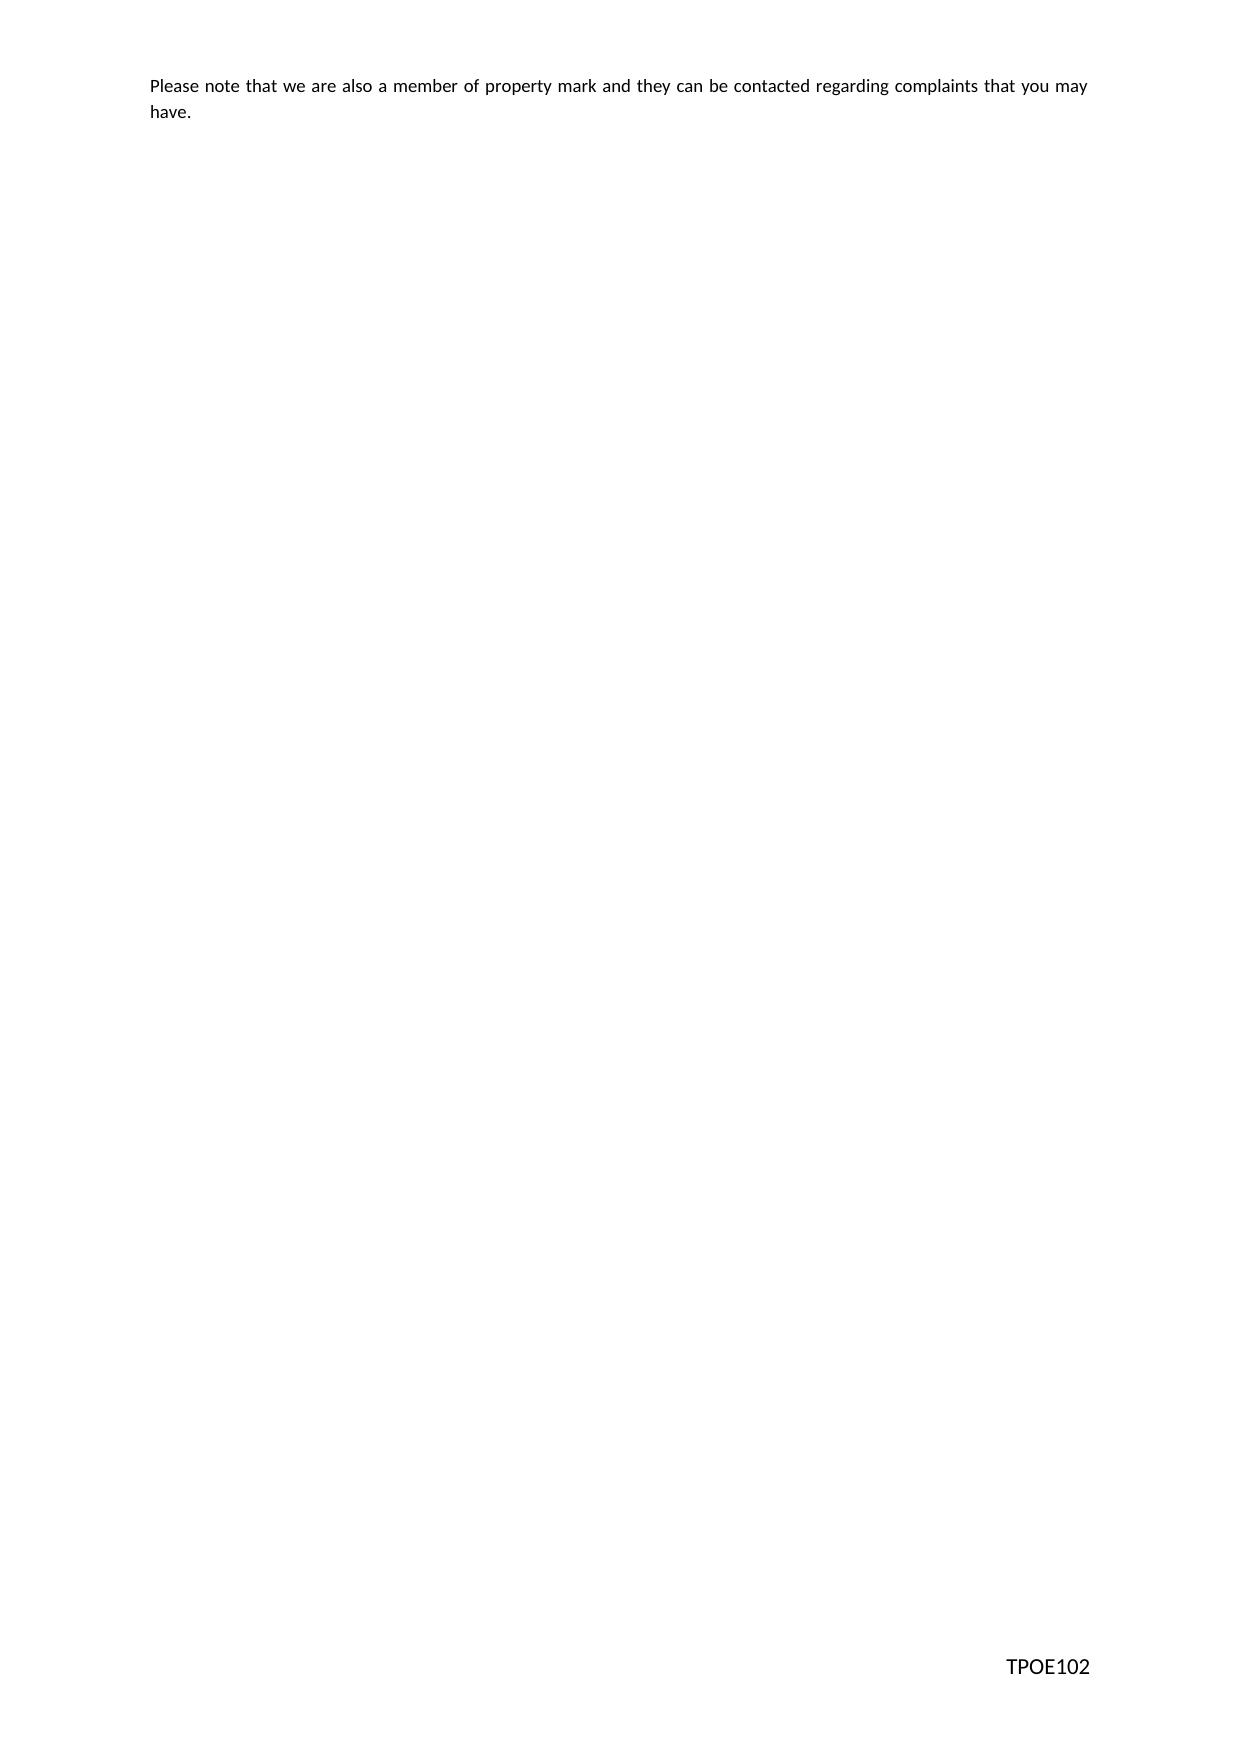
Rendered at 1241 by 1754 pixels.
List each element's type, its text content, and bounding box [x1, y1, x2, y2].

text Please note that we are also a member of property mark and they can be contacted regarding complaints that you may have. [150, 74, 1090, 123]
